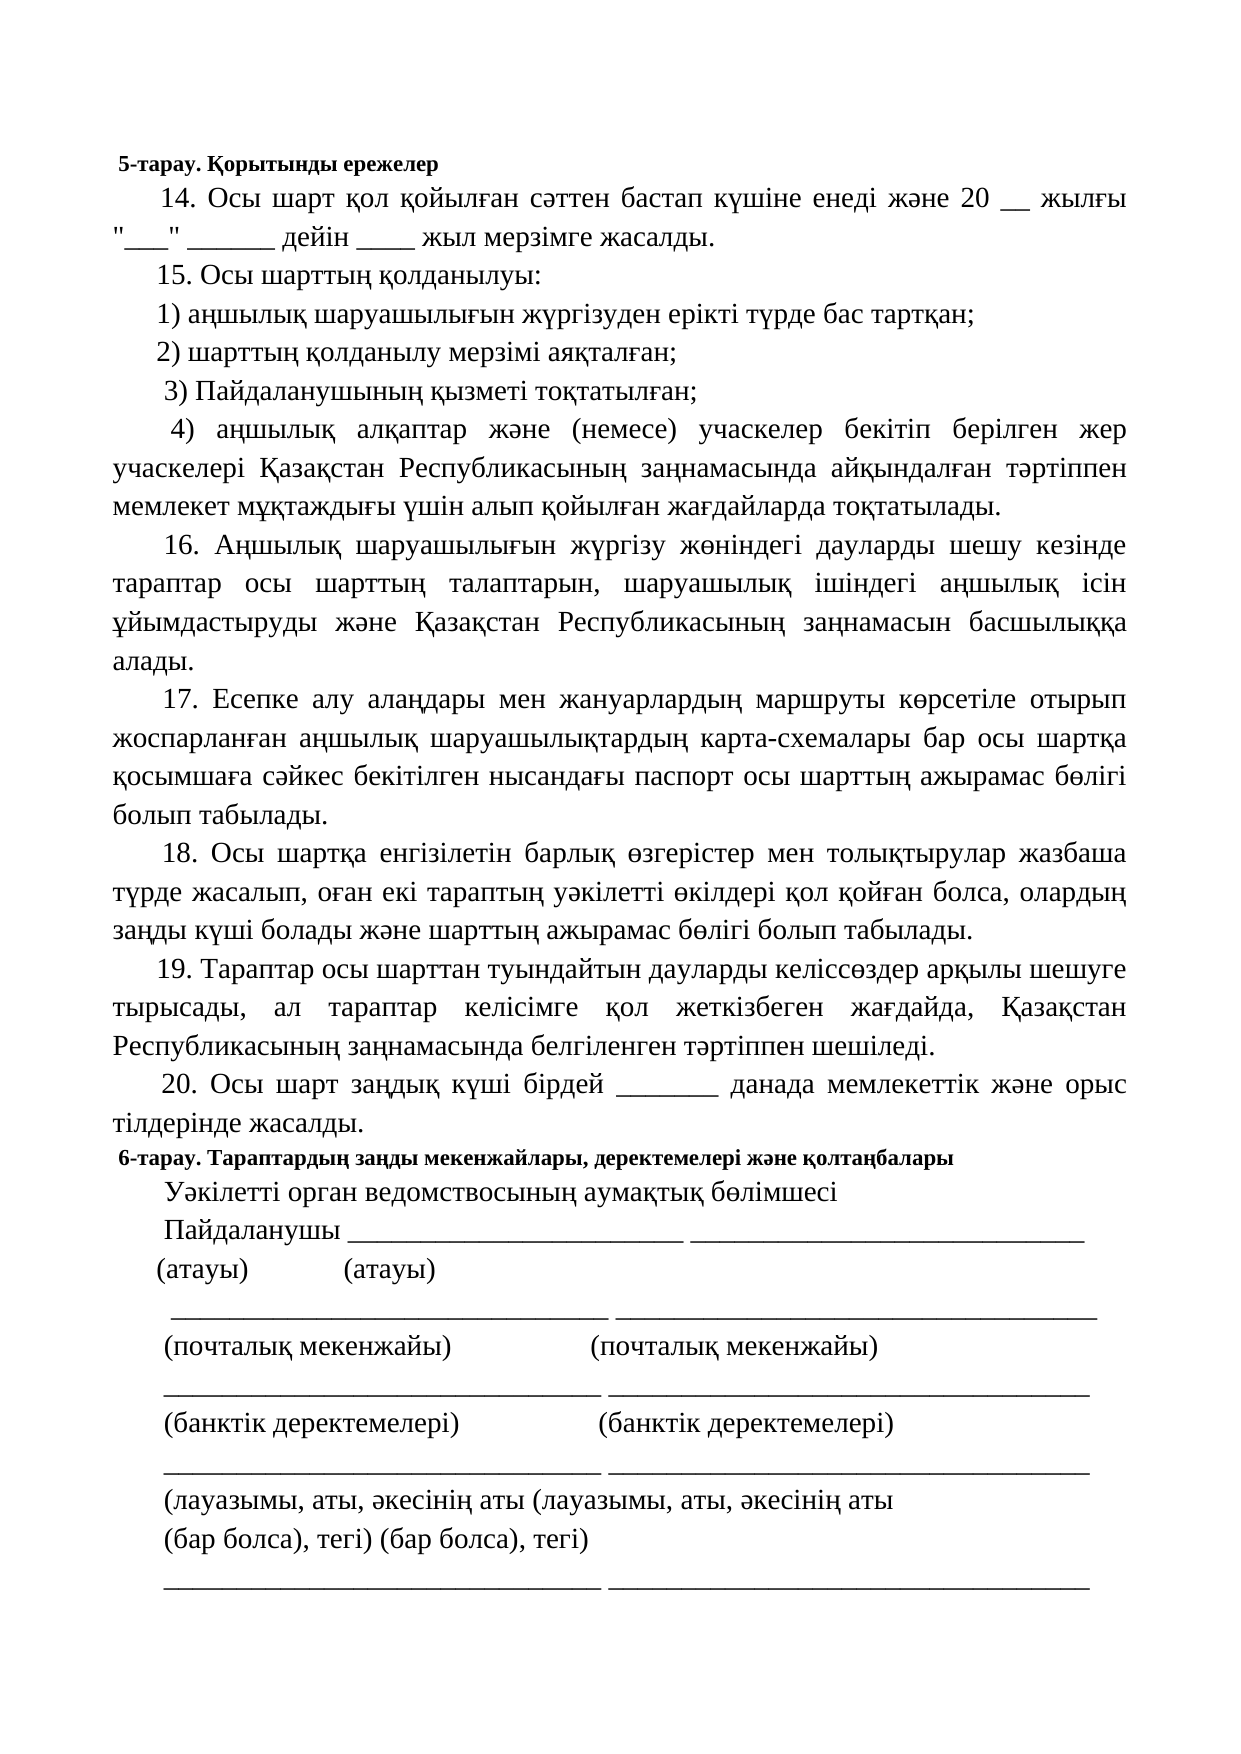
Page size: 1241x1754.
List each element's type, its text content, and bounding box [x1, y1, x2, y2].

text 2) шарттың қолданылу мерзімі аяқталған; [112, 334, 1128, 368]
text 4) аңшылық алқаптар және (немесе) учаскелер бекітіп берілген жер учаскелері Қазақстан Республикасының заңнамасында айқындалған тәртіппен мемлекет мұқтаждығы үшін алып қойылған жағдайларда тоқтатылады. [112, 411, 1128, 522]
text ______________________________ _________________________________ [112, 1559, 1128, 1593]
text Уәкілетті орган ведомствосының аумақтық бөлімшесі [112, 1174, 1128, 1207]
text 16. Аңшылық шаруашылығын жүргізу жөніндегі дауларды шешу кезінде тараптар осы шарттың талаптарын, шаруашылық ішіндегі аңшылық ісін ұйымдастыруды және Қазақстан Республикасының заңнамасын басшылыққа алады. [112, 527, 1128, 676]
text 20. Осы шарт заңдық күші бірдей _______ данада мемлекеттік және орыс тілдерінде жасалды. [112, 1067, 1128, 1139]
text 6-тарау. Тараптардың заңды мекенжайлары, деректемелері және қолтаңбалары [112, 1144, 1128, 1170]
text (бар болса), тегі) (бар болса), тегі) [112, 1521, 1128, 1554]
text 14. Осы шарт қол қойылған сәттен бастап күшiне енедi және 20 __ жылғы "___" ______ дейін ____ жыл мерзiмге жасалды. [112, 180, 1128, 252]
text ______________________________ _________________________________ [112, 1367, 1128, 1400]
text 18. Осы шартқа енгізілетін барлық өзгерістер мен толықтырулар жазбаша түрде жасалып, оған екі тараптың уәкілетті өкілдері қол қойған болса, олардың заңды күші болады және шарттың ажырамас бөлігі болып табылады. [112, 835, 1128, 946]
text ______________________________ _________________________________ [112, 1444, 1128, 1477]
text Пайдаланушы _______________________ ___________________________ [112, 1212, 1128, 1246]
text 15. Осы шарттың қолданылуы: [112, 257, 1128, 291]
text 3) Пайдаланушының қызметі тоқтатылған; [112, 373, 1128, 406]
text (банктік деректемелері) (банктік деректемелері) [112, 1405, 1128, 1439]
text 19. Тараптар осы шарттан туындайтын дауларды келіссөздер арқылы шешуге тырысады, ал тараптар келісімге қол жеткізбеген жағдайда, Қазақстан Республикасының заңнамасында белгіленген тәртіппен шешіледі. [112, 951, 1128, 1062]
text (лауазымы, аты, әкесінің аты (лауазымы, аты, әкесінің аты [112, 1482, 1128, 1516]
text ______________________________ _________________________________ [112, 1289, 1128, 1323]
text (почталық мекенжайы) (почталық мекенжайы) [112, 1328, 1128, 1362]
text 1) аңшылық шаруашылығын жүргізуден ерікті түрде бас тартқан; [112, 296, 1128, 329]
text 5-тарау. Қорытынды ережелер [112, 150, 1128, 176]
text 17. Есепке алу алаңдары мен жануарлардың маршруты көрсетіле отырып жоспарланған аңшылық шаруашылықтардың карта-схемалары бар осы шартқа қосымшаға сәйкес бекітілген нысандағы паспорт осы шарттың ажырамас бөлігі болып табылады. [112, 681, 1128, 830]
text (атауы) (атауы) [112, 1251, 1128, 1284]
